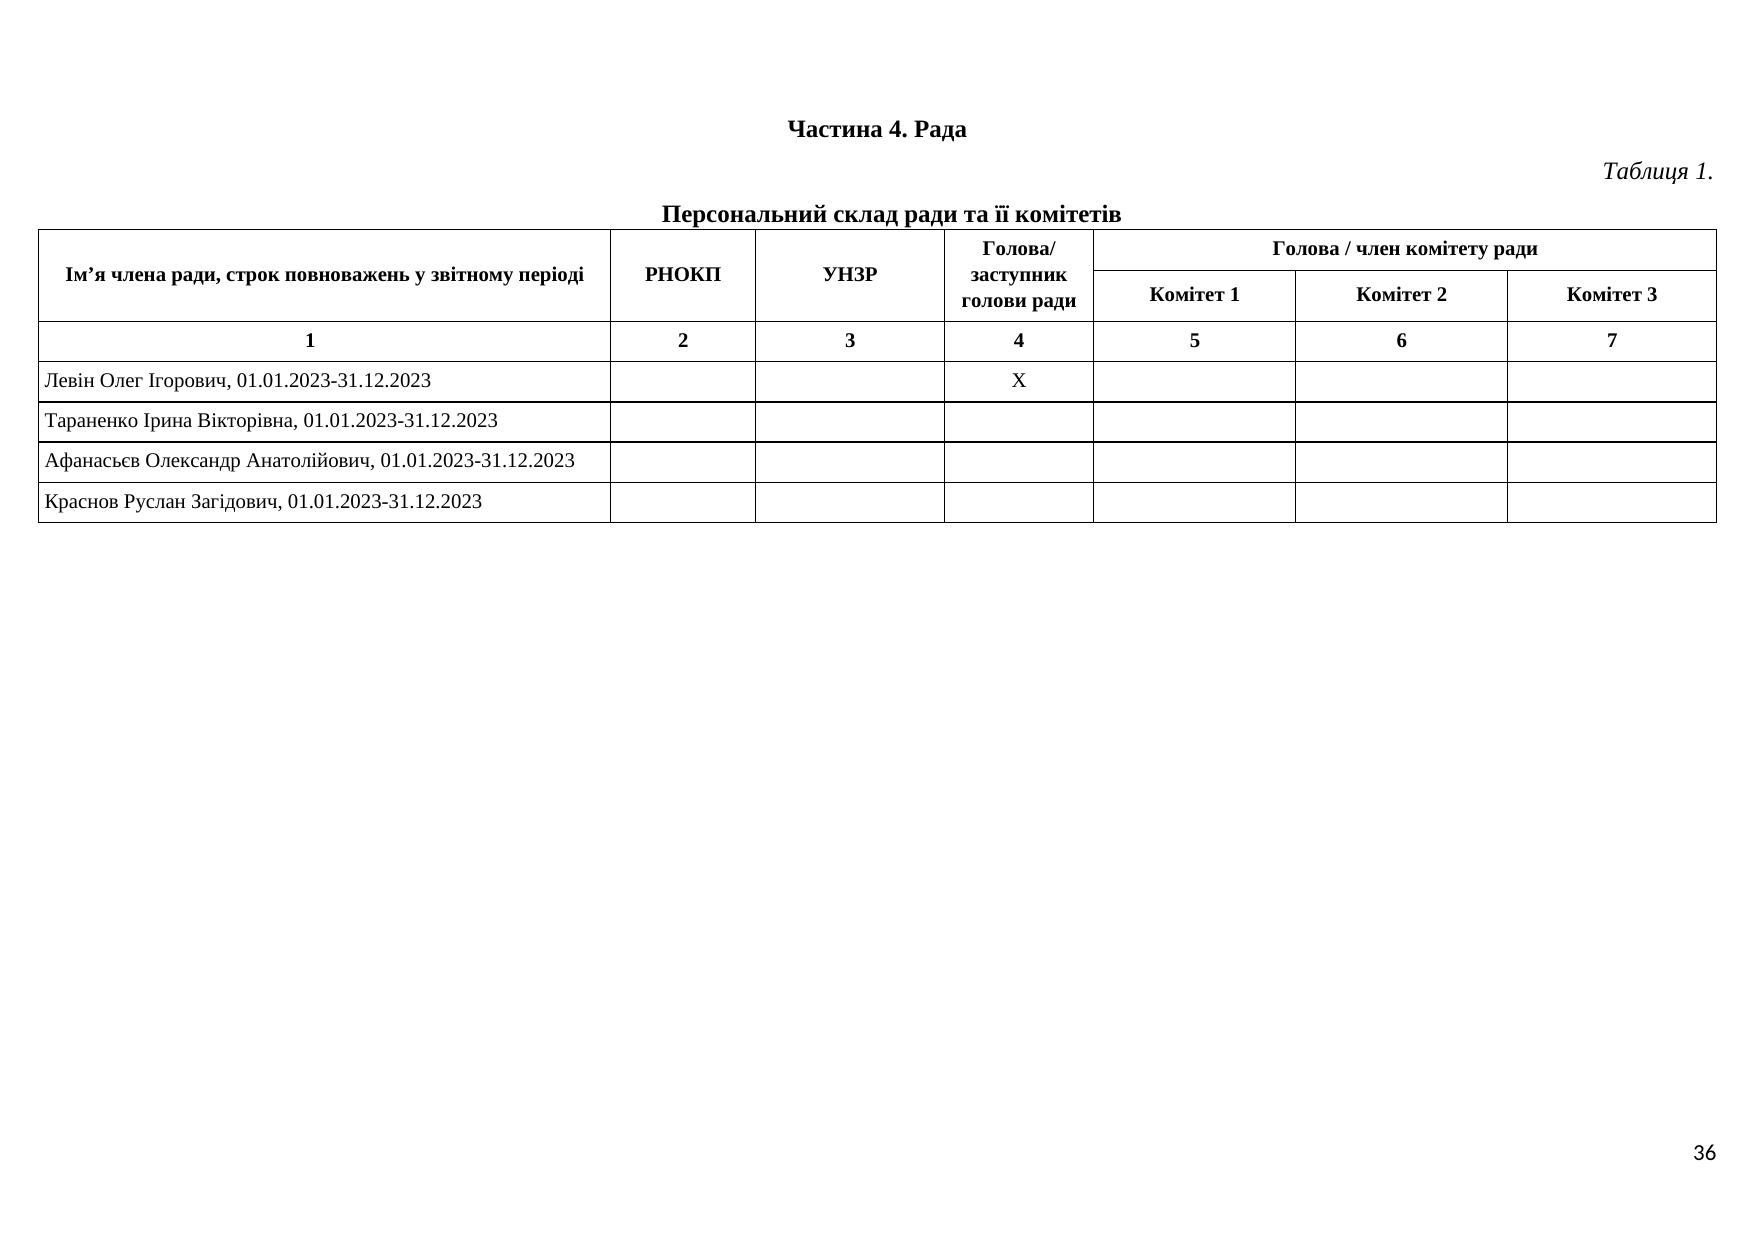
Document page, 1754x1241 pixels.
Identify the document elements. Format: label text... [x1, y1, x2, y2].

table_cell [1296, 403, 1507, 441]
table_cell [1094, 443, 1295, 482]
table_cell [756, 362, 944, 401]
table_cell Комітет 1 [1094, 271, 1295, 321]
table_header Голова / член комітету ради [1094, 230, 1716, 269]
table_cell 5 [1094, 322, 1295, 361]
table_cell [756, 443, 944, 482]
table_cell Левін Олег Ігорович, 01.01.2023-31.12.2023 [39, 362, 610, 401]
table_cell [1296, 483, 1507, 522]
table_cell [945, 443, 1093, 482]
table_cell Краснов Руслан Загідович, 01.01.2023-31.12.2023 [39, 483, 610, 522]
table_cell [1094, 483, 1295, 522]
table_cell 6 [1296, 322, 1507, 361]
table_cell [1508, 362, 1716, 401]
text Персональний склад ради та її комітетів [38, 199, 1716, 227]
table_cell [1296, 362, 1507, 401]
table_cell 1 [39, 322, 610, 361]
table_cell [611, 403, 755, 441]
table_header РНОКП [611, 230, 755, 321]
table_cell [1508, 403, 1716, 441]
table_cell Тараненко Ірина Вікторівна, 01.01.2023-31.12.2023 [39, 403, 610, 441]
table_cell [611, 362, 755, 401]
table_cell [611, 483, 755, 522]
table_header УНЗР [756, 230, 944, 321]
text Частина 4. Рада [38, 114, 1716, 142]
table_cell [1508, 483, 1716, 522]
table_cell X [945, 362, 1093, 401]
table_cell Афанасьєв Олександр Анатолійович, 01.01.2023-31.12.2023 [39, 443, 610, 482]
table_cell [1094, 403, 1295, 441]
table_cell [1094, 362, 1295, 401]
table_header Голова/ заступник голови ради [945, 230, 1093, 321]
table_cell [756, 403, 944, 441]
table_cell 2 [611, 322, 755, 361]
table_header Ім’я члена ради, строк повноважень у звітному періоді [39, 230, 610, 321]
table_cell Комітет 3 [1508, 271, 1716, 321]
table_cell [611, 443, 755, 482]
table_cell 3 [756, 322, 944, 361]
table_cell [1296, 443, 1507, 482]
table_cell [756, 483, 944, 522]
table_cell Комітет 2 [1296, 271, 1507, 321]
table_cell [945, 403, 1093, 441]
table_cell [945, 483, 1093, 522]
text Таблиця 1. [38, 156, 1716, 185]
table_cell 7 [1508, 322, 1716, 361]
table_cell 4 [945, 322, 1093, 361]
table_cell [1508, 443, 1716, 482]
